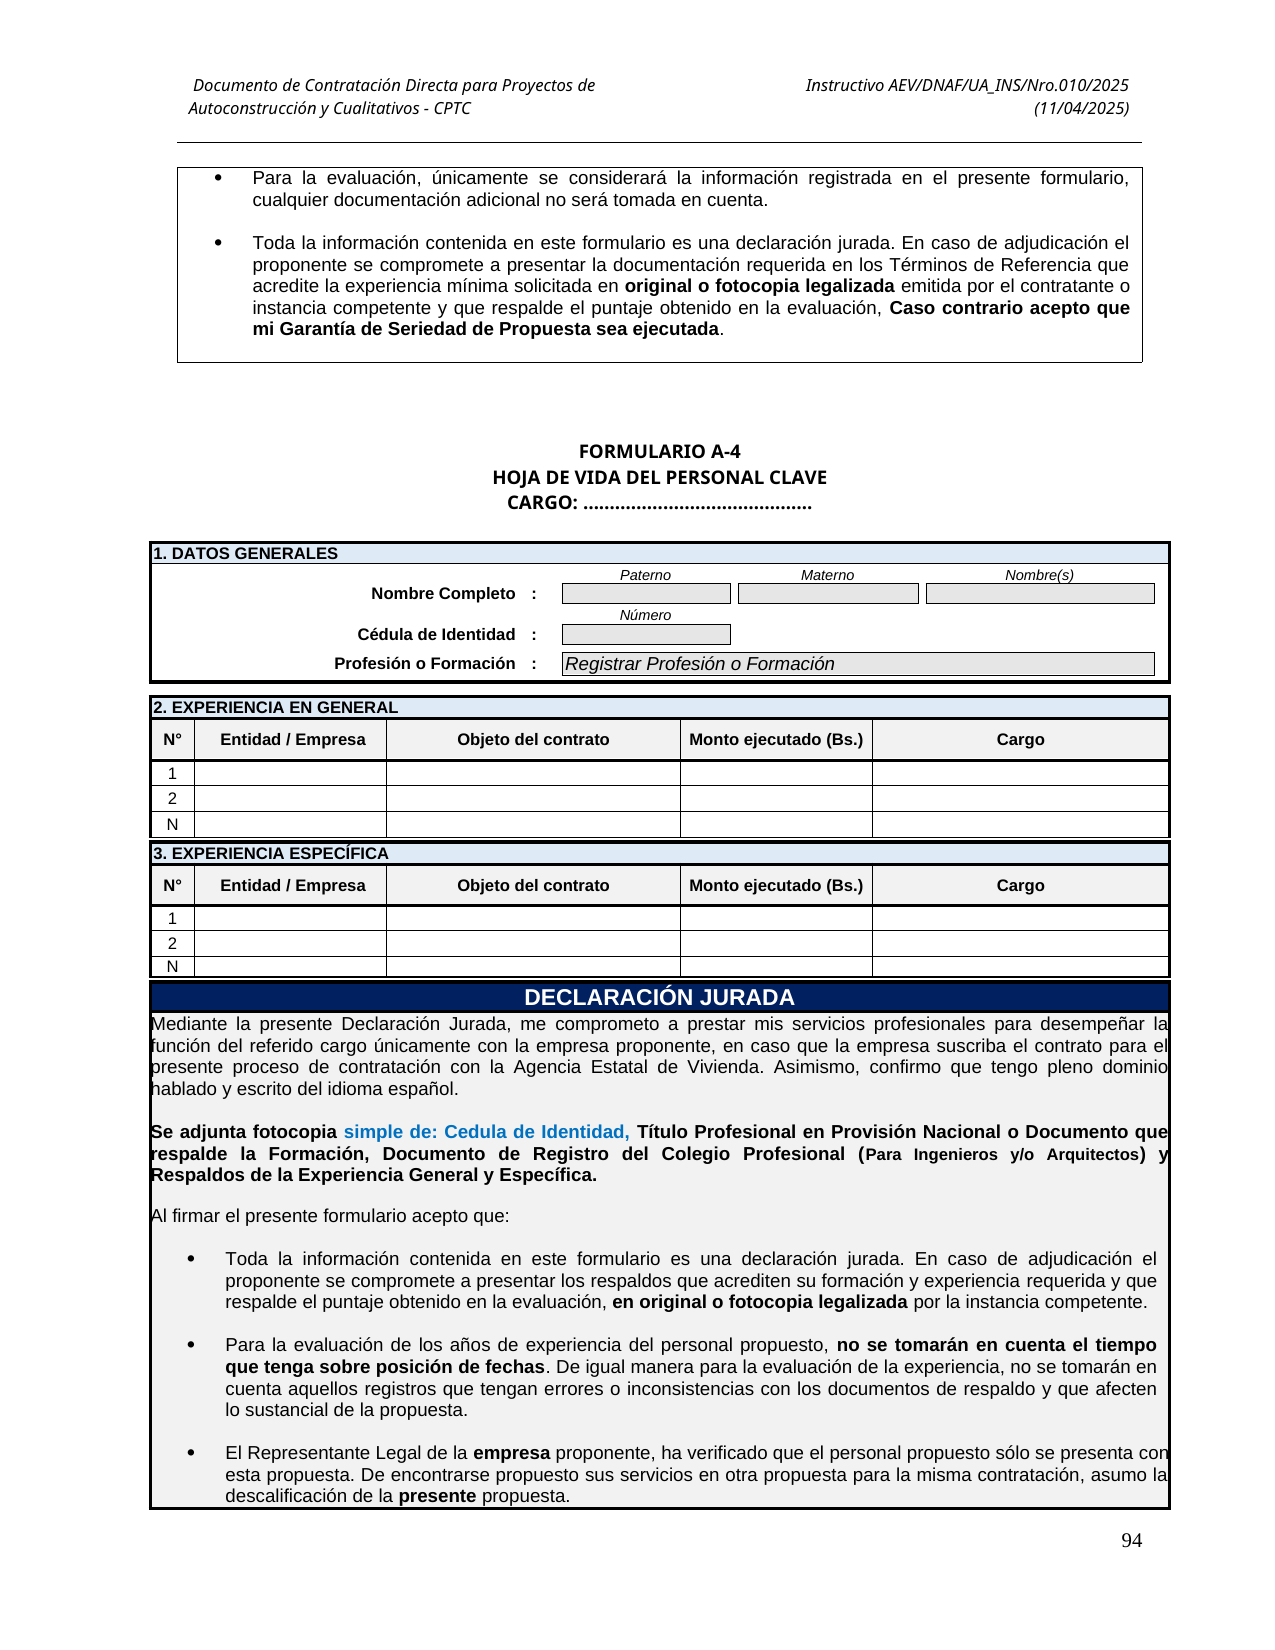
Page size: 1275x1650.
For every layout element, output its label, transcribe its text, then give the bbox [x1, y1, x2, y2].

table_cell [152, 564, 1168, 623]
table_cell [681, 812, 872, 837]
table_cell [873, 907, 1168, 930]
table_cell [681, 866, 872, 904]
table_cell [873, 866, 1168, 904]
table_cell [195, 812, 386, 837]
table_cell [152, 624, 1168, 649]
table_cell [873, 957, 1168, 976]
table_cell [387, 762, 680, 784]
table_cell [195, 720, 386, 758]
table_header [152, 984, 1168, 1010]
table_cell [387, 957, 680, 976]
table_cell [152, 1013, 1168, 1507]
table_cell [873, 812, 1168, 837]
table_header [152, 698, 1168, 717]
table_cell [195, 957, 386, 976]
text HOJA DE VIDA DEL PERSONAL CLAVE [177, 464, 1142, 489]
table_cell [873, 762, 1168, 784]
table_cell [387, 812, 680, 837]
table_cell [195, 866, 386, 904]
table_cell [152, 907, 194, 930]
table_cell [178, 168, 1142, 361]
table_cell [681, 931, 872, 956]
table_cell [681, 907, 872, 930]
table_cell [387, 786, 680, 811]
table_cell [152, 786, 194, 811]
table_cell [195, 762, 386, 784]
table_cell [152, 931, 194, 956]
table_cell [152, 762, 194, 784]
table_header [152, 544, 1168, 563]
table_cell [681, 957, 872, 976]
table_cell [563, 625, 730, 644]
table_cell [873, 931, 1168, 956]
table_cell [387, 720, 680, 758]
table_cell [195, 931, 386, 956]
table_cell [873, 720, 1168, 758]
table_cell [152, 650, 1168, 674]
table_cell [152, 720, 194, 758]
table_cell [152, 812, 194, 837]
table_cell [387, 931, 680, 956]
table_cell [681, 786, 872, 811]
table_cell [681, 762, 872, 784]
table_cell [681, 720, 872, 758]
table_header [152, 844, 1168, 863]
text FORMULARIO A-4 [177, 438, 1142, 464]
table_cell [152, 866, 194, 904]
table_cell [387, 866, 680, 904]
text CARGO: ……………………………………. [177, 489, 1142, 515]
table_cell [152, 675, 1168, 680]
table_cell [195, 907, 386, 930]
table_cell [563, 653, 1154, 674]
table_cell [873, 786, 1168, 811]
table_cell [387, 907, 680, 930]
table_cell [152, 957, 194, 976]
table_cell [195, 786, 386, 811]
